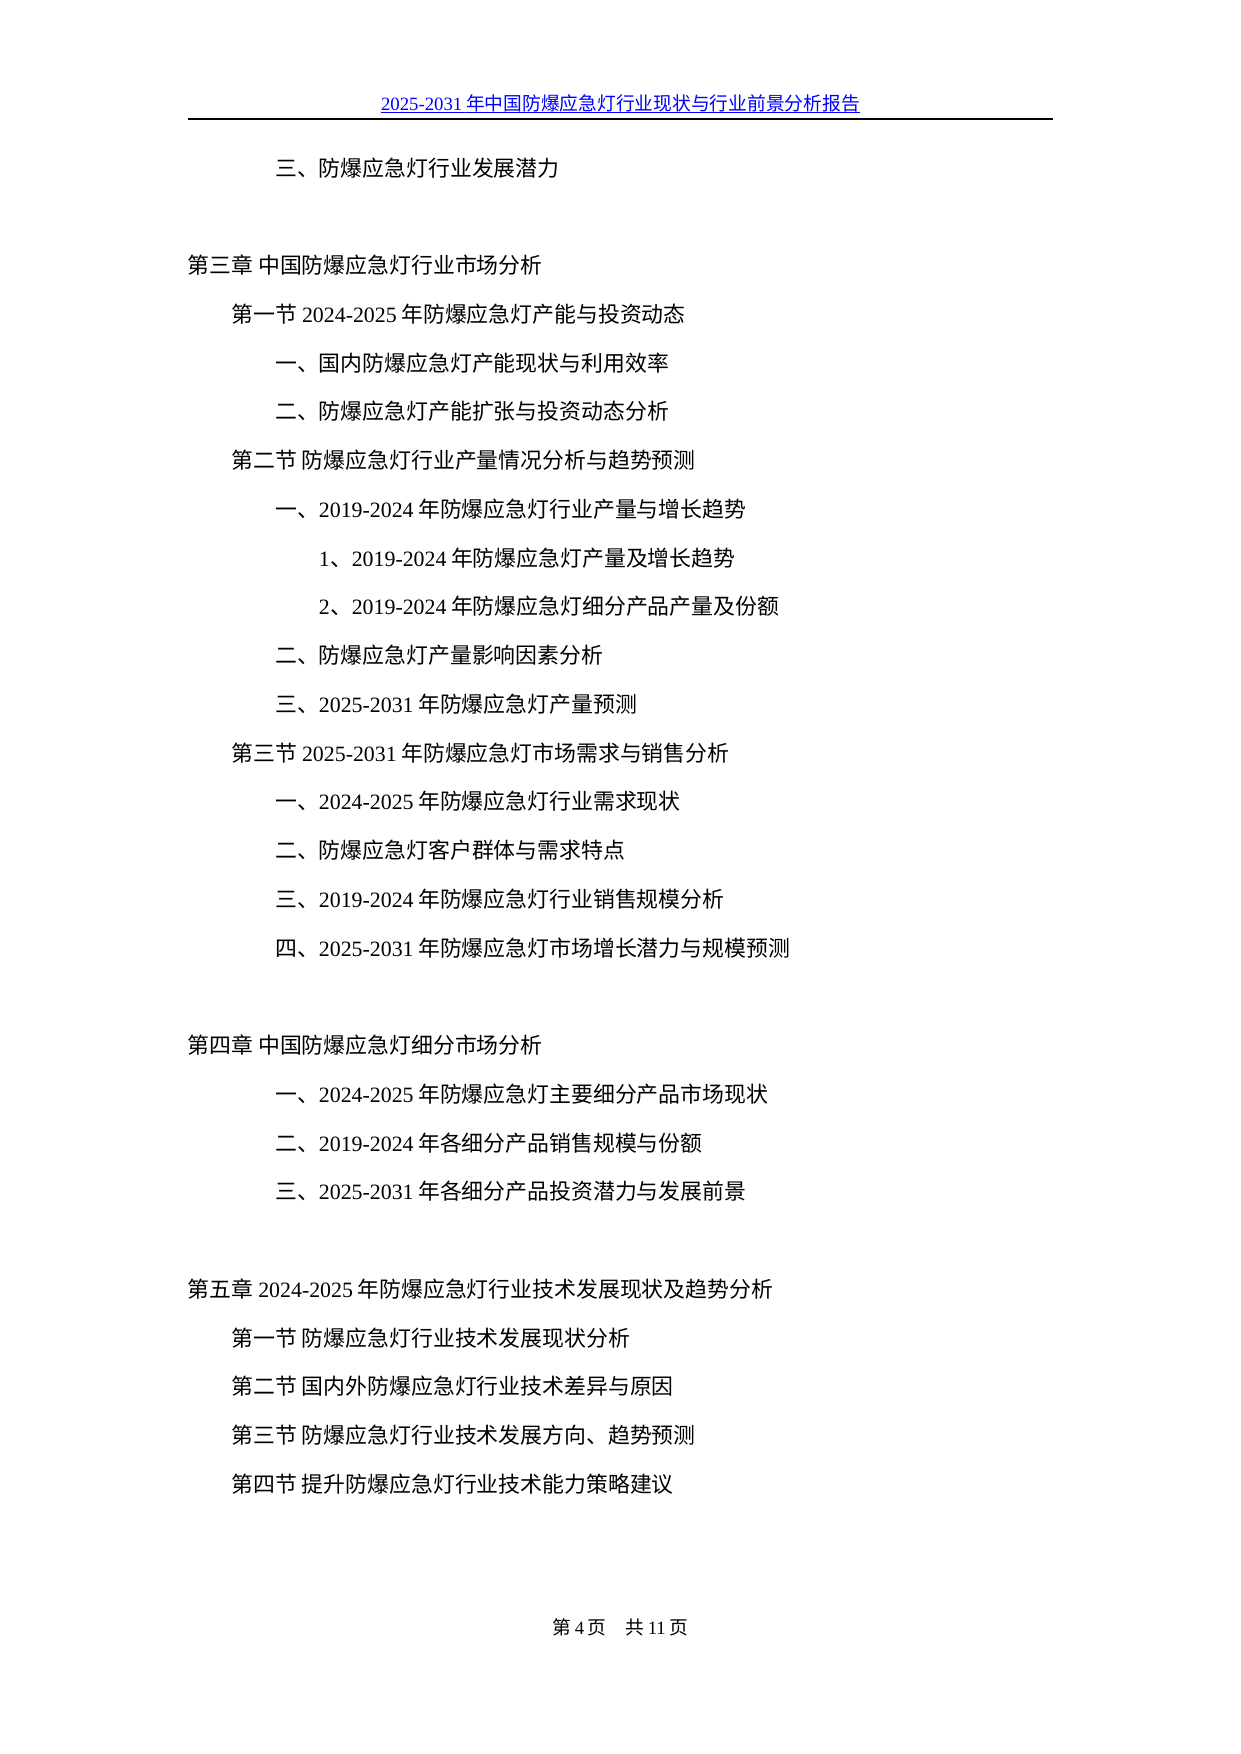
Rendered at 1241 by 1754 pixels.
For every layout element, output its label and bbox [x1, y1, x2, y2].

text [187, 150, 1053, 1499]
